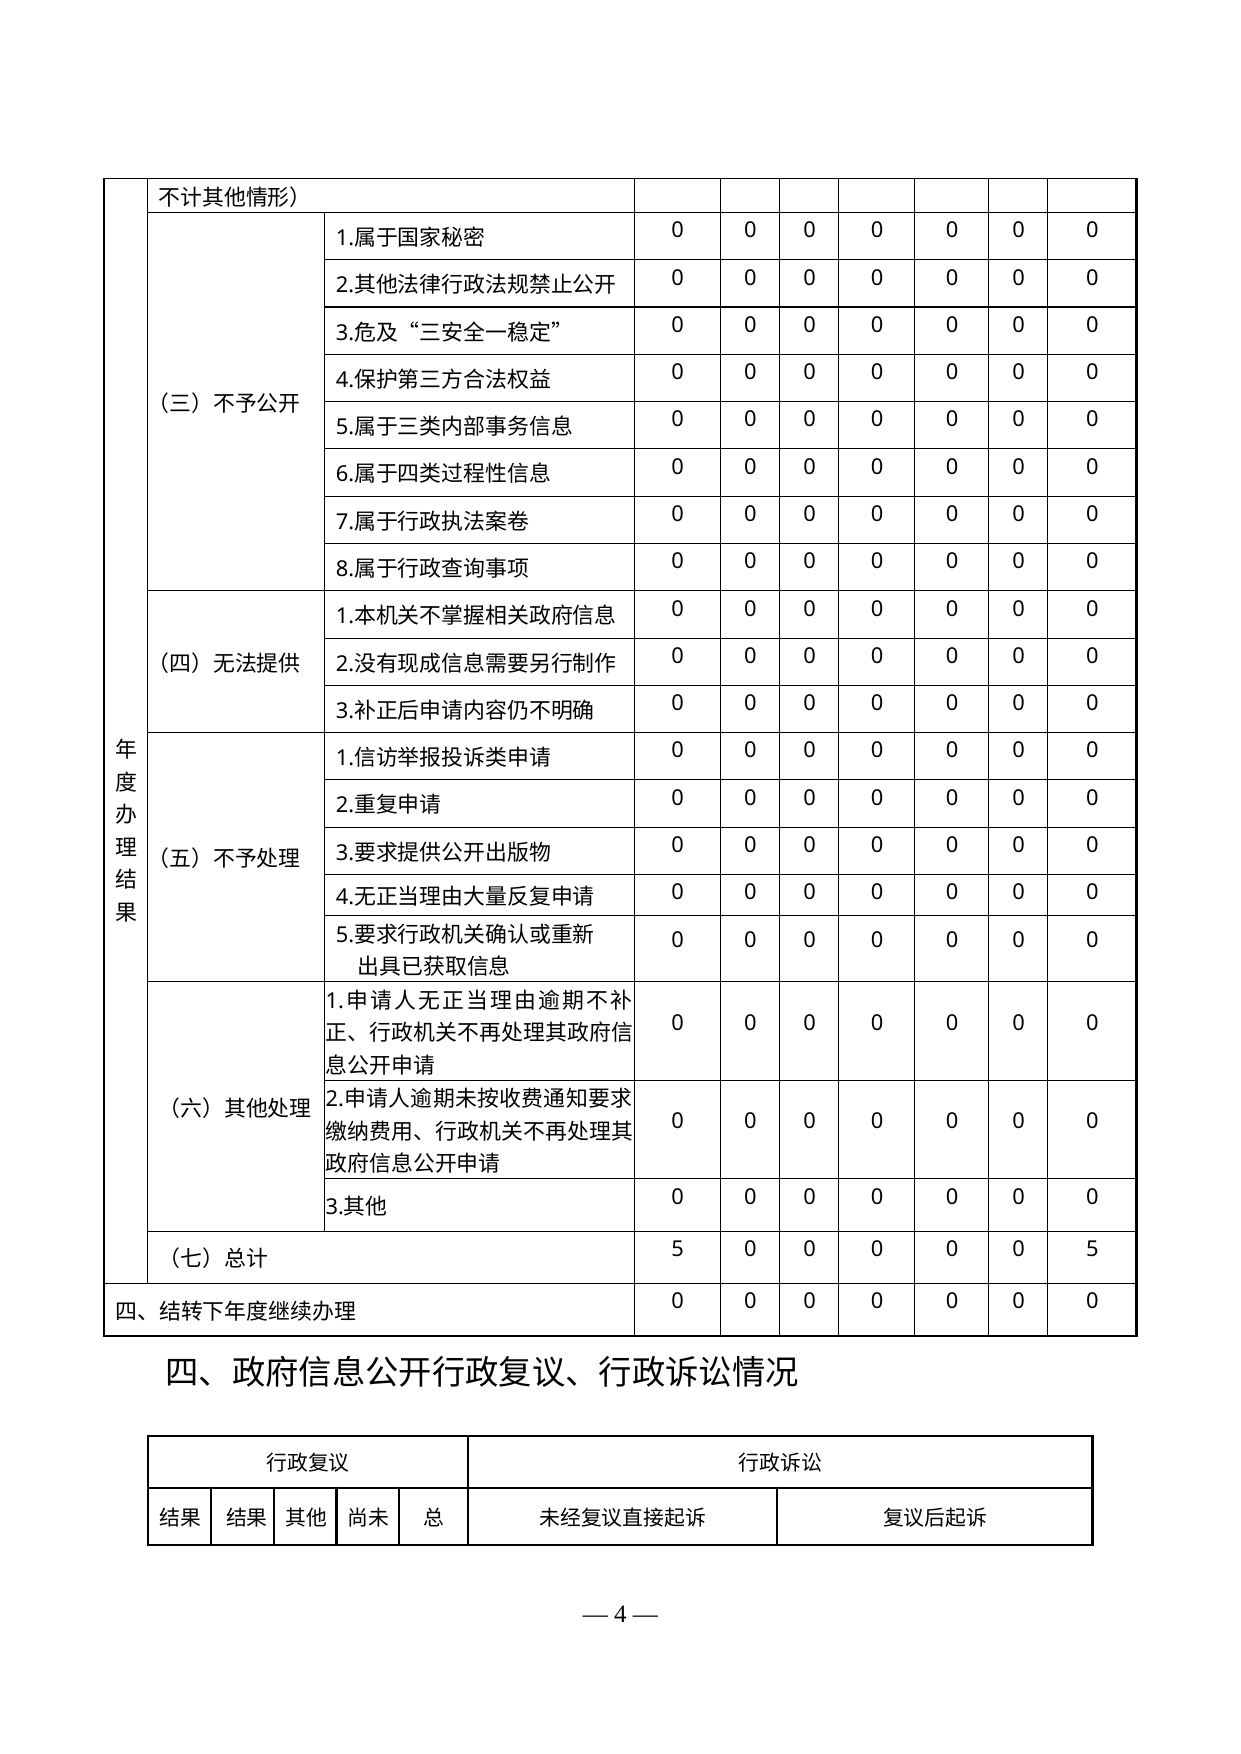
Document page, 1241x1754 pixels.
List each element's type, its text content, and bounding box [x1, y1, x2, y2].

table_cell 0 [989, 982, 1047, 1080]
table_cell 0 [721, 982, 779, 1080]
table_cell 0 [721, 733, 779, 779]
table_cell 0 [989, 1179, 1047, 1231]
table_cell 0 [1048, 916, 1135, 981]
table_cell 0 [915, 1081, 988, 1178]
table_cell 0 [839, 544, 914, 590]
table_cell （三）不予公开 [148, 213, 324, 590]
table_cell 0 [989, 260, 1047, 306]
table_cell 0 [989, 639, 1047, 685]
table_cell 0 [721, 1232, 779, 1283]
table_cell 0 [1048, 497, 1135, 543]
table_cell 0 [635, 733, 720, 779]
table_cell 0 [780, 1284, 838, 1335]
table_cell 0 [780, 982, 838, 1080]
table_cell 0 [635, 213, 720, 259]
table_cell 0 [989, 686, 1047, 732]
table_cell 0 [780, 449, 838, 496]
table_cell 0 [635, 497, 720, 543]
table_cell 0 [915, 497, 988, 543]
table_cell 0 [721, 875, 779, 915]
table_cell 0 [780, 497, 838, 543]
table_cell 0 [780, 1081, 838, 1178]
table_cell 5 [635, 1232, 720, 1283]
table_cell 1.本机关不掌握相关政府信息 [325, 591, 634, 637]
table_cell 0 [721, 639, 779, 685]
table_cell 0 [989, 449, 1047, 496]
table_cell 0 [1048, 1284, 1135, 1335]
table_cell 0 [780, 916, 838, 981]
table_cell 0 [635, 179, 720, 212]
table_cell 0 [635, 1284, 720, 1335]
table_cell 0 [1048, 355, 1135, 401]
table_cell 0 [839, 213, 914, 259]
table_cell 0 [1048, 828, 1135, 874]
table_cell 0 [1048, 1179, 1135, 1231]
table_cell 0 [780, 686, 838, 732]
table_cell 0 [989, 1232, 1047, 1283]
table_cell 0 [839, 591, 914, 637]
table_cell 尚未 审结 [338, 1489, 398, 1543]
table_cell 2.其他法律行政法规禁止公开 [325, 260, 634, 306]
table_cell 0 [635, 355, 720, 401]
table_cell 0 [635, 780, 720, 827]
table_cell 3.其他 [325, 1179, 634, 1231]
table_cell 0 [915, 355, 988, 401]
table_cell 0 [839, 1284, 914, 1335]
table_cell 结果纠正 [212, 1489, 273, 1543]
table_cell 2.申请人逾期未按收费通知要求缴纳费用、行政机关不再处理其政府信息公开申请 [325, 1081, 634, 1178]
table_cell 0 [989, 1284, 1047, 1335]
table_cell 0 [839, 916, 914, 981]
table_cell 7.属于行政执法案卷 [325, 497, 634, 543]
table_cell （四）无法提供 [148, 591, 324, 732]
table_cell 0 [635, 591, 720, 637]
table_cell 其他结果 [275, 1489, 335, 1543]
table_cell 0 [721, 1284, 779, 1335]
table_cell 0 [721, 828, 779, 874]
table_cell 0 [989, 355, 1047, 401]
table_cell 0 [915, 179, 988, 212]
table_cell 1.信访举报投诉类申请 [325, 733, 634, 779]
table_cell 0 [721, 916, 779, 981]
table_header 行政诉讼 [469, 1437, 1091, 1487]
table_header 行政复议 [149, 1437, 467, 1487]
table_cell 0 [780, 213, 838, 259]
table_cell 0 [635, 1179, 720, 1231]
table_cell 0 [635, 402, 720, 448]
table_cell 0 [721, 497, 779, 543]
table_cell 0 [1048, 308, 1135, 354]
table_cell 0 [635, 982, 720, 1080]
table_cell 0 [635, 1081, 720, 1178]
table_cell 0 [1048, 402, 1135, 448]
table_cell 0 [1048, 544, 1135, 590]
table_cell 0 [1048, 982, 1135, 1080]
table_cell 0 [839, 686, 914, 732]
table_cell 0 [721, 591, 779, 637]
table_cell 0 [989, 402, 1047, 448]
table_cell 0 [1048, 179, 1135, 212]
table_cell 0 [721, 686, 779, 732]
table_cell 0 [915, 1284, 988, 1335]
table_cell 0 [989, 916, 1047, 981]
table_cell 0 [721, 780, 779, 827]
table_cell 0 [915, 544, 988, 590]
table_cell 0 [721, 449, 779, 496]
table_cell 0 [915, 686, 988, 732]
table_cell 0 [839, 1081, 914, 1178]
table_cell 结果 维持 [149, 1489, 210, 1543]
table_cell 3.危及“三安全一稳定” [325, 308, 634, 354]
table_cell 0 [1048, 213, 1135, 259]
table_cell 0 [780, 260, 838, 306]
table_cell 0 [915, 780, 988, 827]
table_cell 未经复议直接起诉 [469, 1489, 776, 1543]
table_cell 0 [989, 780, 1047, 827]
table_cell 复议后起诉 [778, 1489, 1091, 1543]
table_cell 0 [839, 828, 914, 874]
table_cell 0 [839, 179, 914, 212]
table_cell 0 [915, 639, 988, 685]
table_cell 0 [1048, 449, 1135, 496]
table_cell 0 [989, 591, 1047, 637]
table_cell 5.要求行政机关确认或重新 出具已获取信息 [325, 916, 634, 981]
table_cell 0 [989, 308, 1047, 354]
table_cell 0 [780, 1179, 838, 1231]
table_cell 0 [780, 828, 838, 874]
table_cell 总 计 [400, 1489, 467, 1543]
table_cell 0 [839, 639, 914, 685]
table_cell 0 [915, 828, 988, 874]
table_cell 0 [915, 402, 988, 448]
table_cell 0 [839, 497, 914, 543]
table_cell 0 [839, 308, 914, 354]
table_cell 0 [989, 544, 1047, 590]
table_cell 0 [780, 308, 838, 354]
table_cell 0 [839, 982, 914, 1080]
table_cell 1.申请人无正当理由逾期不补正、行政机关不再处理其政府信息公开申请 [325, 982, 634, 1080]
text 四、政府信息公开行政复议、行政诉讼情况 [165, 1337, 1075, 1402]
table_cell 0 [1048, 733, 1135, 779]
table_cell 0 [721, 1081, 779, 1178]
table_cell 3.要求提供公开出版物 [325, 828, 634, 874]
table_cell 0 [635, 828, 720, 874]
table_cell 0 [1048, 591, 1135, 637]
table_cell 0 [635, 308, 720, 354]
table_cell 0 [915, 591, 988, 637]
table_cell 6.属于四类过程性信息 [325, 449, 634, 496]
table_cell 1.属于国家秘密 [325, 213, 634, 259]
table_cell 0 [915, 733, 988, 779]
table_cell 0 [780, 639, 838, 685]
table_cell 0 [780, 179, 838, 212]
table_cell 0 [635, 449, 720, 496]
table_cell 4.保护第三方合法权益 [325, 355, 634, 401]
table_cell 0 [635, 916, 720, 981]
table_cell 0 [989, 497, 1047, 543]
table_cell 0 [1048, 639, 1135, 685]
table_cell 0 [915, 213, 988, 259]
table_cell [148, 179, 634, 212]
table_cell 0 [780, 402, 838, 448]
table_cell 0 [1048, 686, 1135, 732]
table_cell 0 [1048, 1081, 1135, 1178]
table_cell 0 [839, 260, 914, 306]
table_cell 0 [915, 308, 988, 354]
table_cell 0 [839, 1232, 914, 1283]
table_cell 0 [915, 1179, 988, 1231]
table_cell 0 [1048, 875, 1135, 915]
table_cell 8.属于行政查询事项 [325, 544, 634, 590]
table_cell 0 [721, 260, 779, 306]
table_cell 0 [721, 1179, 779, 1231]
table_cell 0 [989, 733, 1047, 779]
table_cell 0 [1048, 260, 1135, 306]
table_cell （七）总计 [148, 1232, 634, 1283]
table_cell 0 [721, 213, 779, 259]
table_cell 0 [839, 875, 914, 915]
table_cell 0 [989, 1081, 1047, 1178]
table_cell 5.属于三类内部事务信息 [325, 402, 634, 448]
table_cell 0 [839, 402, 914, 448]
table_cell 0 [1048, 780, 1135, 827]
table_cell 0 [915, 449, 988, 496]
table_cell 0 [635, 260, 720, 306]
table_cell 0 [915, 916, 988, 981]
table_cell 0 [915, 1232, 988, 1283]
table_cell 0 [721, 544, 779, 590]
table_cell 0 [780, 1232, 838, 1283]
table_cell （五）不予处理 [148, 733, 324, 981]
table_cell 0 [721, 355, 779, 401]
table_cell 0 [780, 544, 838, 590]
table_cell 2.没有现成信息需要另行制作 [325, 639, 634, 685]
table_cell 0 [635, 544, 720, 590]
table_cell 0 [915, 875, 988, 915]
table_cell 0 [989, 828, 1047, 874]
table_cell 3.补正后申请内容仍不明确 [325, 686, 634, 732]
table_cell 0 [839, 780, 914, 827]
table_cell 0 [780, 733, 838, 779]
table_cell 0 [721, 308, 779, 354]
table_cell 0 [915, 982, 988, 1080]
table_cell 0 [839, 1179, 914, 1231]
table_cell 0 [635, 875, 720, 915]
table_cell 2.重复申请 [325, 780, 634, 827]
table_cell 0 [635, 639, 720, 685]
table_cell 0 [989, 179, 1047, 212]
table_cell 0 [839, 449, 914, 496]
table_cell 0 [780, 355, 838, 401]
table_cell 0 [635, 686, 720, 732]
table_cell 0 [989, 875, 1047, 915]
table_cell 0 [780, 875, 838, 915]
table_cell 0 [989, 213, 1047, 259]
table_cell 0 [915, 260, 988, 306]
table_cell 0 [780, 780, 838, 827]
table_cell 4.无正当理由大量反复申请 [325, 875, 634, 915]
table_cell 0 [721, 179, 779, 212]
table_cell （六）其他处理 [148, 982, 324, 1231]
table_cell 0 [839, 733, 914, 779]
table_cell 四、结转下年度继续办理 [105, 1284, 634, 1335]
table_cell 0 [721, 402, 779, 448]
table_cell 5 [1048, 1232, 1135, 1283]
table_cell 0 [780, 591, 838, 637]
table_cell 0 [839, 355, 914, 401]
